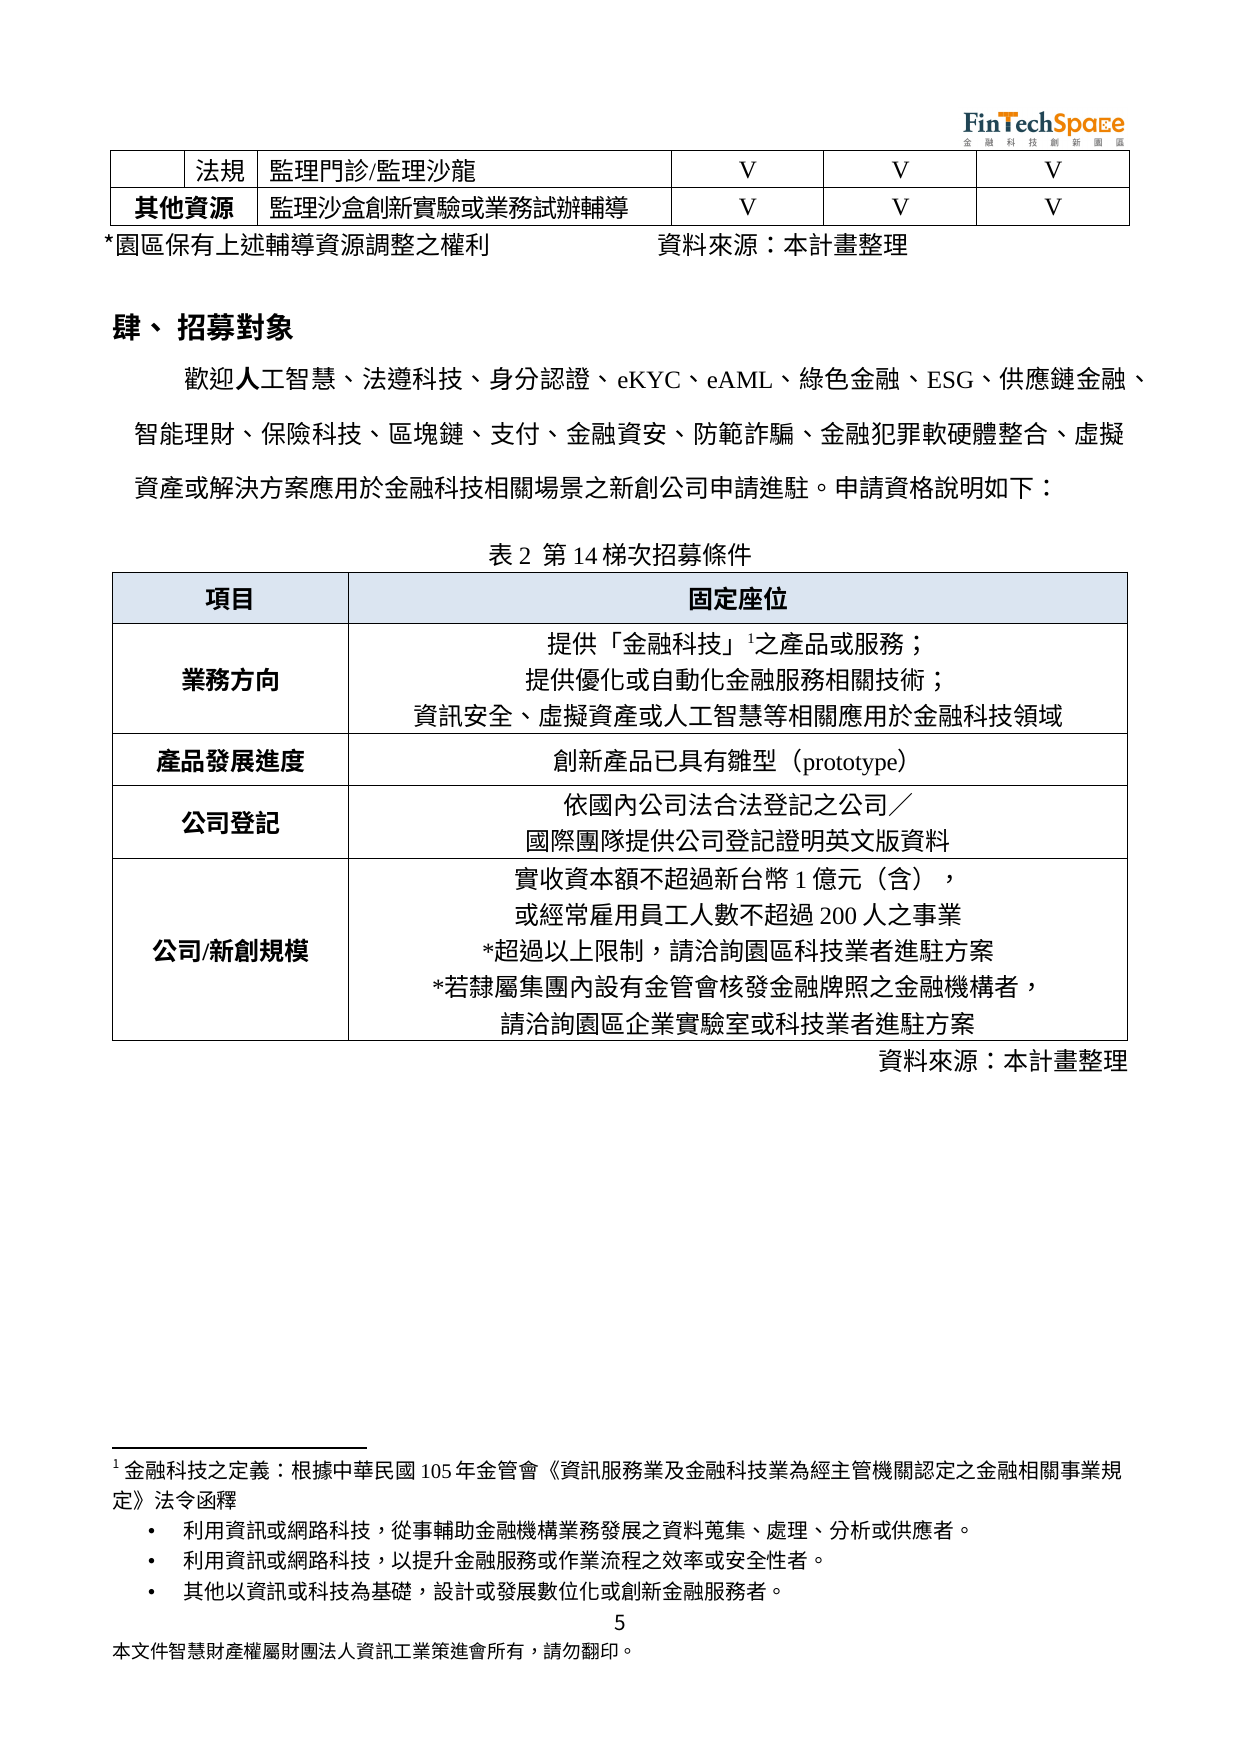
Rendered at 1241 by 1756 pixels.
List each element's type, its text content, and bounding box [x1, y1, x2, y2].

table_cell 公司登記 [113, 786, 348, 858]
table_cell 公司/新創規模 [113, 859, 348, 1040]
table_cell V [824, 188, 976, 224]
table_cell 業務方向 [113, 624, 348, 733]
text 資料來源：本計畫整理 [112, 1041, 1128, 1078]
table_header 固定座位 [349, 573, 1127, 623]
table_cell 法規 [185, 151, 257, 187]
table_cell 監理門診/監理沙龍 [258, 151, 671, 187]
table_cell V [672, 151, 823, 187]
table_cell 依國內公司法合法登記之公司／ 國際團隊提供公司登記證明英文版資料 [349, 786, 1127, 858]
table_cell 監理沙盒創新實驗或業務試辦輔導 [258, 188, 671, 224]
subtitle 招募對象 [112, 305, 1128, 347]
picture [957, 107, 1128, 150]
table_cell 實收資本額不超過新台幣1億元（含）， 或經常雇用員工人數不超過200人之事業 *超過以上限制，請洽詢園區科技業者進駐方案 *若隸屬集團內設有金管會核發金融牌照之金融機構者， 請洽詢園區企業實驗室或科技業者進駐方案 [349, 859, 1127, 1040]
table_cell V [977, 151, 1129, 187]
list 歡迎人工智慧、法遵科技、身分認證、eKYC、eAML、綠色金融、ESG、供應鏈金融、智能理財、保險科技、區塊鏈、支付、金融資安、防範詐騙、金融犯罪軟硬體整合、虛擬資產或解決方案應用於金融科技相關場景之新創公司申請進駐。申請資格說明如下： [134, 360, 1128, 505]
table_cell V [824, 151, 976, 187]
table_cell 產品發展進度 [113, 734, 348, 784]
table_cell 其他資源 [111, 188, 257, 224]
table_cell 創新產品已具有雛型（prototype） [349, 734, 1127, 784]
table_cell V [977, 188, 1129, 224]
table_header 項目 [113, 573, 348, 623]
table_cell V [672, 188, 823, 224]
text 表 2 第14梯次招募條件 [112, 535, 1128, 572]
list *園區保有上述輔導資源調整之權利 資料來源：本計畫整理 [98, 226, 1205, 262]
table_cell 提供「金融科技」之產品或服務； 提供優化或自動化金融服務相關技術； 資訊安全、虛擬資產或人工智慧等相關應用於金融科技領域 [349, 624, 1127, 733]
